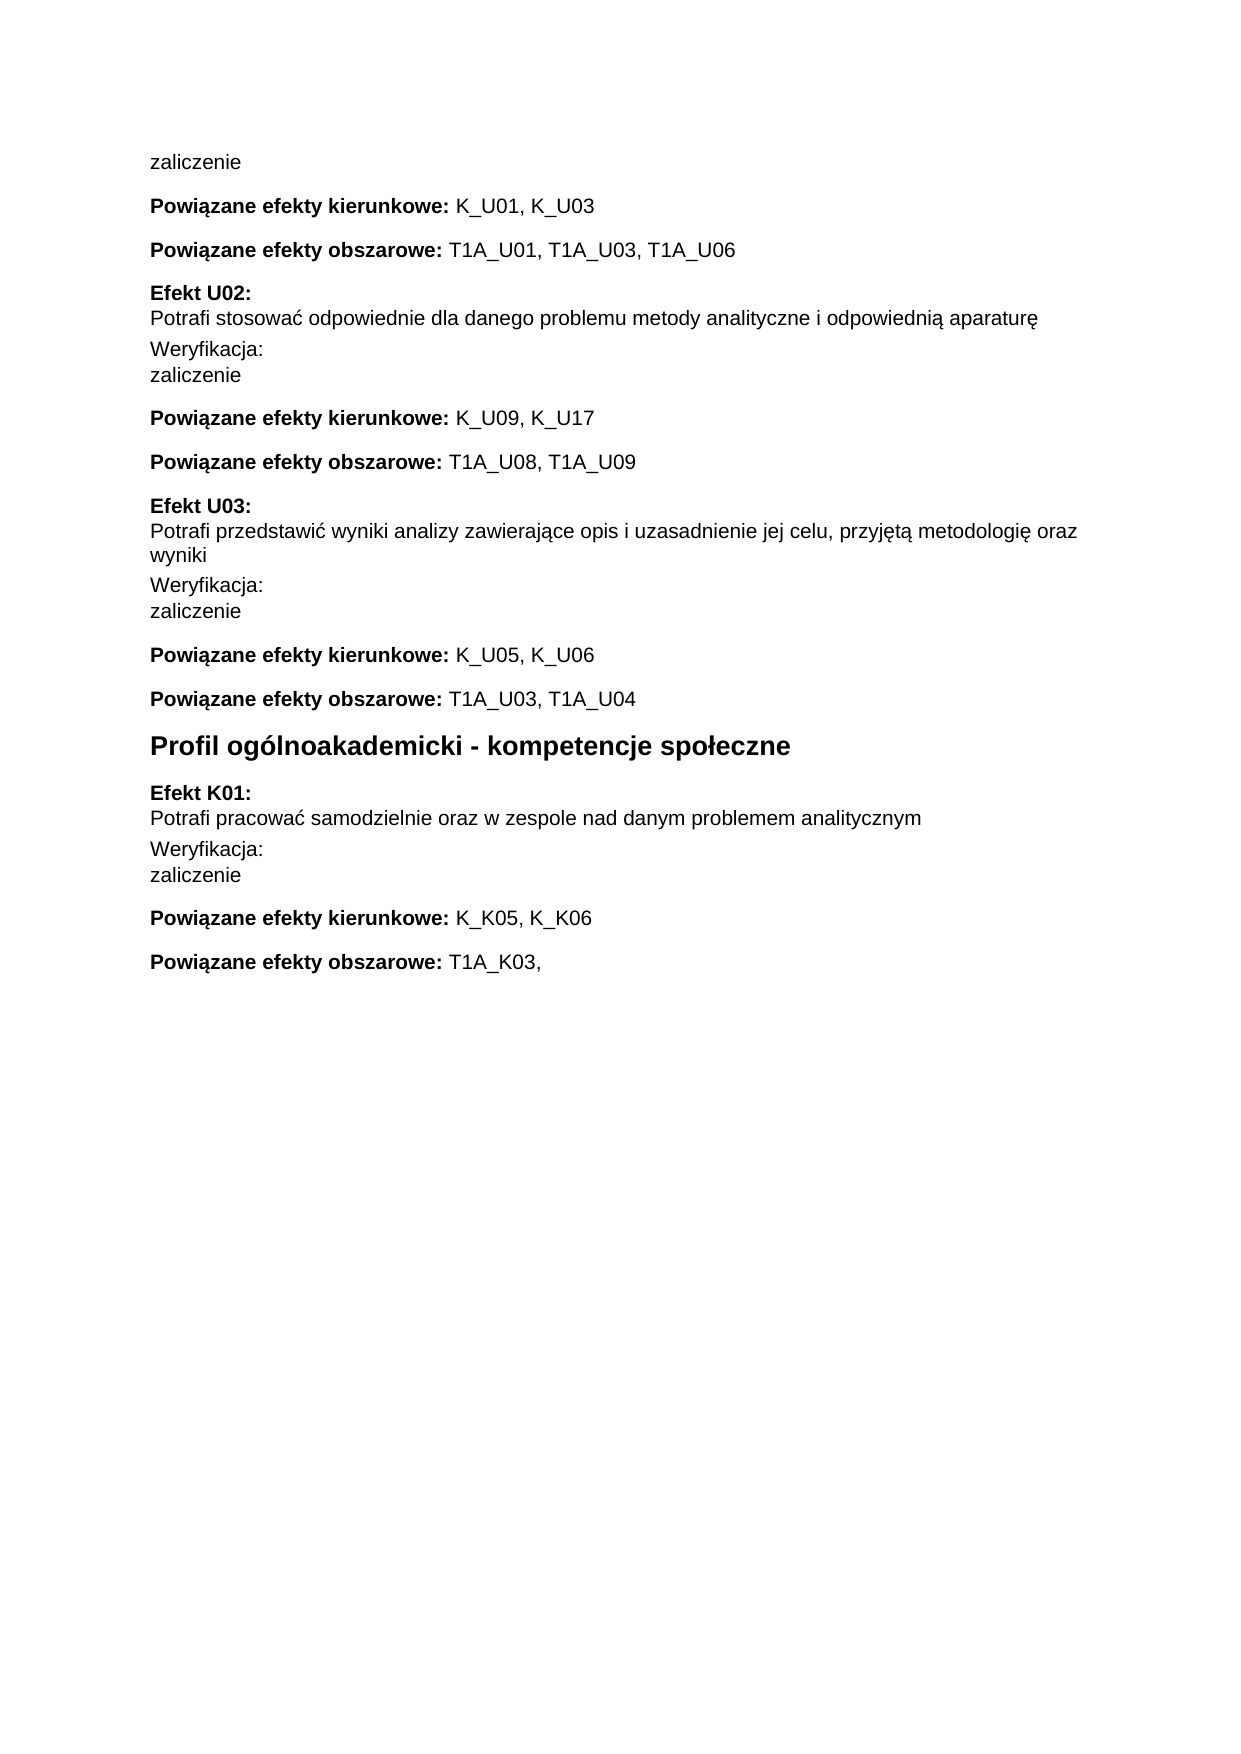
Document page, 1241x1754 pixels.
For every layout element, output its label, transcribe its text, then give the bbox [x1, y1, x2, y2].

text Powiązane efekty obszarowe: T1A_K03, [150, 950, 1090, 974]
text Powiązane efekty kierunkowe: K_U09, K_U17 [150, 406, 1090, 430]
text Powiązane efekty kierunkowe: K_U01, K_U03 [150, 194, 1090, 218]
text Efekt U03: [150, 494, 1090, 518]
text zaliczenie [150, 599, 1090, 623]
text Powiązane efekty obszarowe: T1A_U08, T1A_U09 [150, 450, 1090, 474]
text Weryfikacja: [150, 336, 1090, 360]
subtitle Profil ogólnoakademicki - kompetencje społeczne [150, 730, 1090, 761]
text Efekt K01: [150, 781, 1090, 805]
text zaliczenie [150, 862, 1090, 886]
text Weryfikacja: [150, 573, 1090, 597]
text Powiązane efekty obszarowe: T1A_U01, T1A_U03, T1A_U06 [150, 237, 1090, 261]
text zaliczenie [150, 150, 1090, 174]
text Potrafi przedstawić wyniki analizy zawierające opis i uzasadnienie jej celu, przyjętą metodologię oraz wyniki [150, 519, 1090, 567]
text Potrafi pracować samodzielnie oraz w zespole nad danym problemem analitycznym [150, 806, 1090, 830]
text Efekt U02: [150, 281, 1090, 305]
text Weryfikacja: [150, 836, 1090, 860]
text Potrafi stosować odpowiednie dla danego problemu metody analityczne i odpowiednią aparaturę [150, 306, 1090, 330]
text zaliczenie [150, 362, 1090, 386]
text Powiązane efekty obszarowe: T1A_U03, T1A_U04 [150, 686, 1090, 710]
text Powiązane efekty kierunkowe: K_U05, K_U06 [150, 643, 1090, 667]
text Powiązane efekty kierunkowe: K_K05, K_K06 [150, 906, 1090, 930]
